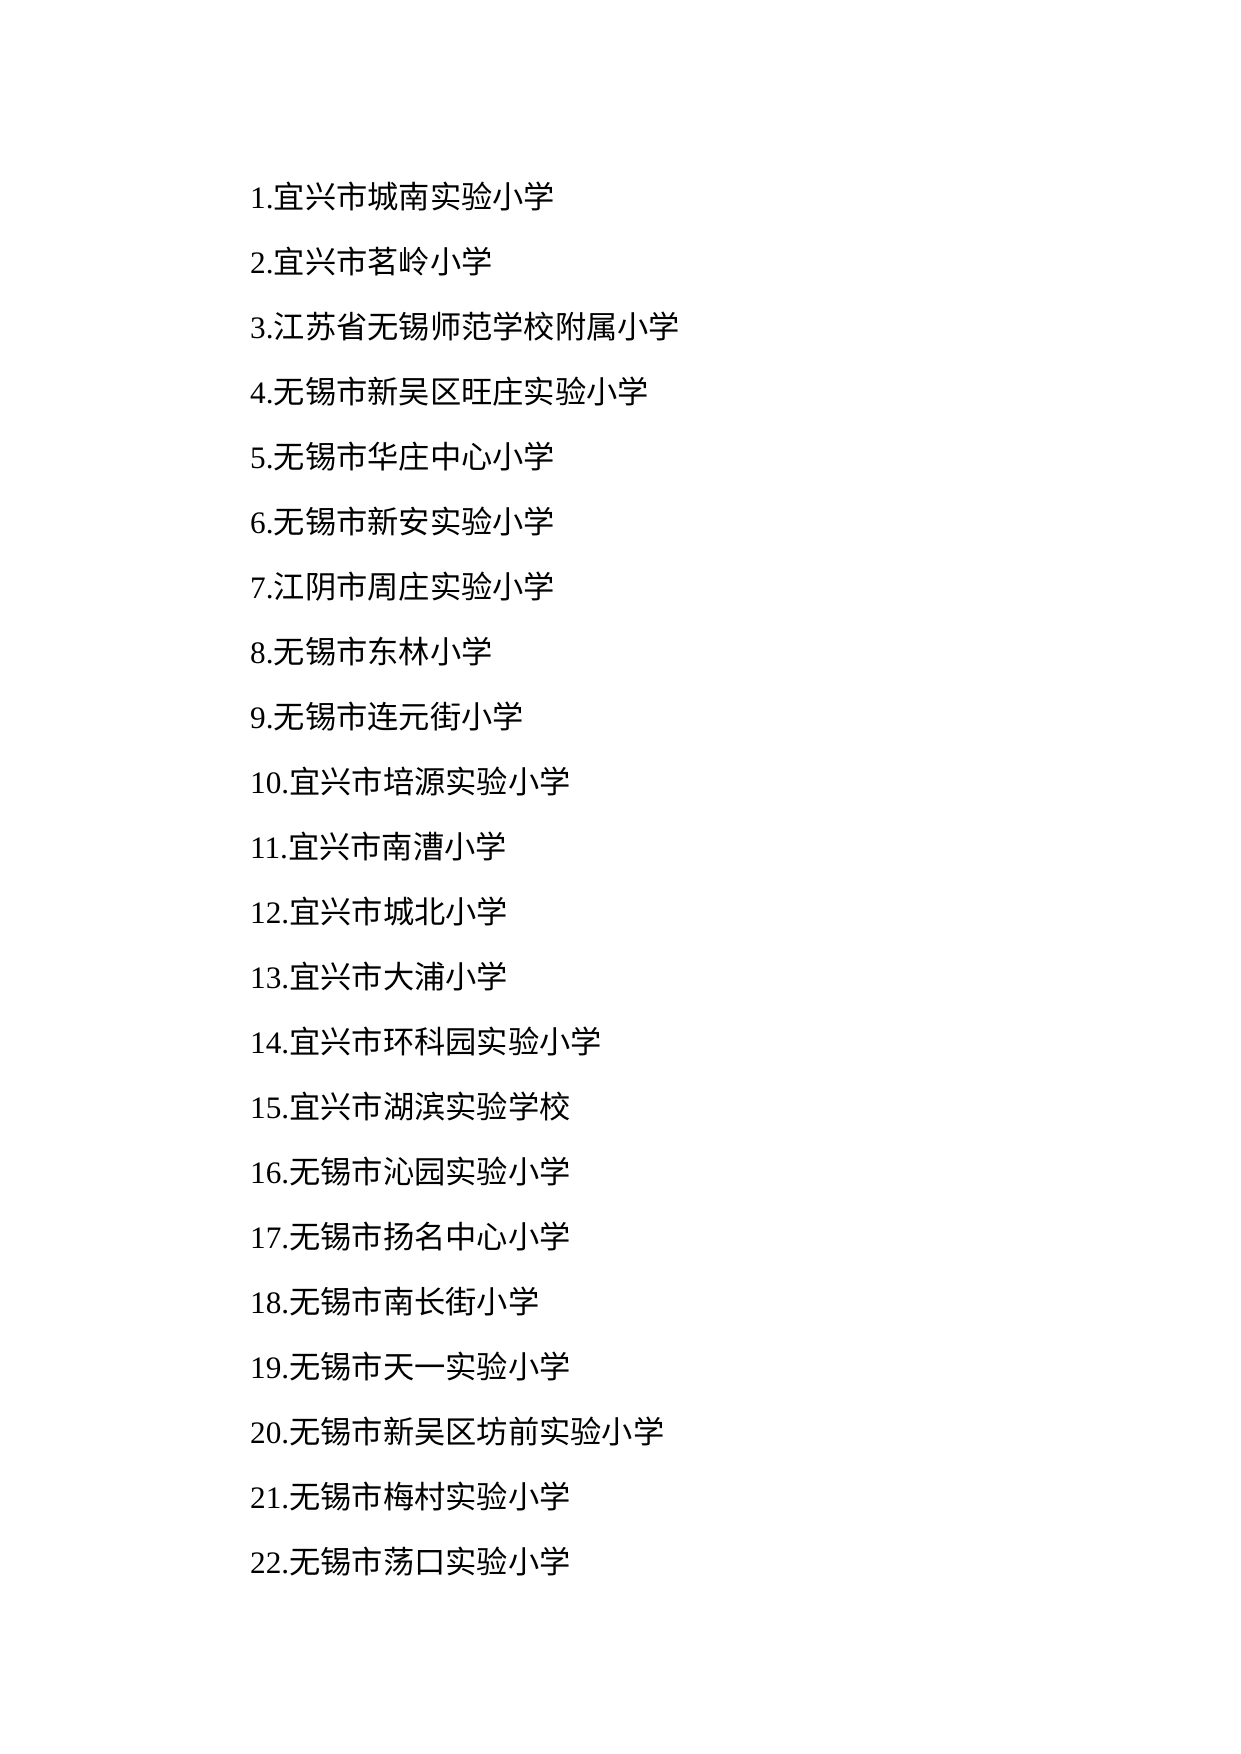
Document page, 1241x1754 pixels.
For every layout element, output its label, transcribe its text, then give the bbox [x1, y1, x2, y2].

text 8.无锡市东林小学 [187, 617, 1053, 682]
text 2.宜兴市茗岭小学 [187, 227, 1053, 292]
text 6.无锡市新安实验小学 [187, 487, 1053, 552]
text 18.无锡市南长街小学 [187, 1267, 1053, 1332]
text 9.无锡市连元街小学 [187, 682, 1053, 747]
text 12.宜兴市城北小学 [187, 877, 1053, 942]
text 1.宜兴市城南实验小学 [187, 162, 1053, 227]
text 5.无锡市华庄中心小学 [187, 422, 1053, 487]
text 11.宜兴市南漕小学 [187, 812, 1053, 877]
text 13.宜兴市大浦小学 [187, 942, 1053, 1007]
text 15.宜兴市湖滨实验学校 [187, 1072, 1053, 1137]
text 7.江阴市周庄实验小学 [187, 552, 1053, 617]
text 20.无锡市新吴区坊前实验小学 [187, 1397, 1053, 1462]
text 3.江苏省无锡师范学校附属小学 [187, 292, 1053, 357]
text 16.无锡市沁园实验小学 [187, 1137, 1053, 1202]
text 22.无锡市荡口实验小学 [187, 1527, 1053, 1592]
text 17.无锡市扬名中心小学 [187, 1202, 1053, 1267]
text 4.无锡市新吴区旺庄实验小学 [187, 357, 1053, 422]
text 10.宜兴市培源实验小学 [187, 747, 1053, 812]
text 14.宜兴市环科园实验小学 [187, 1007, 1053, 1072]
text 19.无锡市天一实验小学 [187, 1332, 1053, 1397]
text 21.无锡市梅村实验小学 [187, 1462, 1053, 1527]
